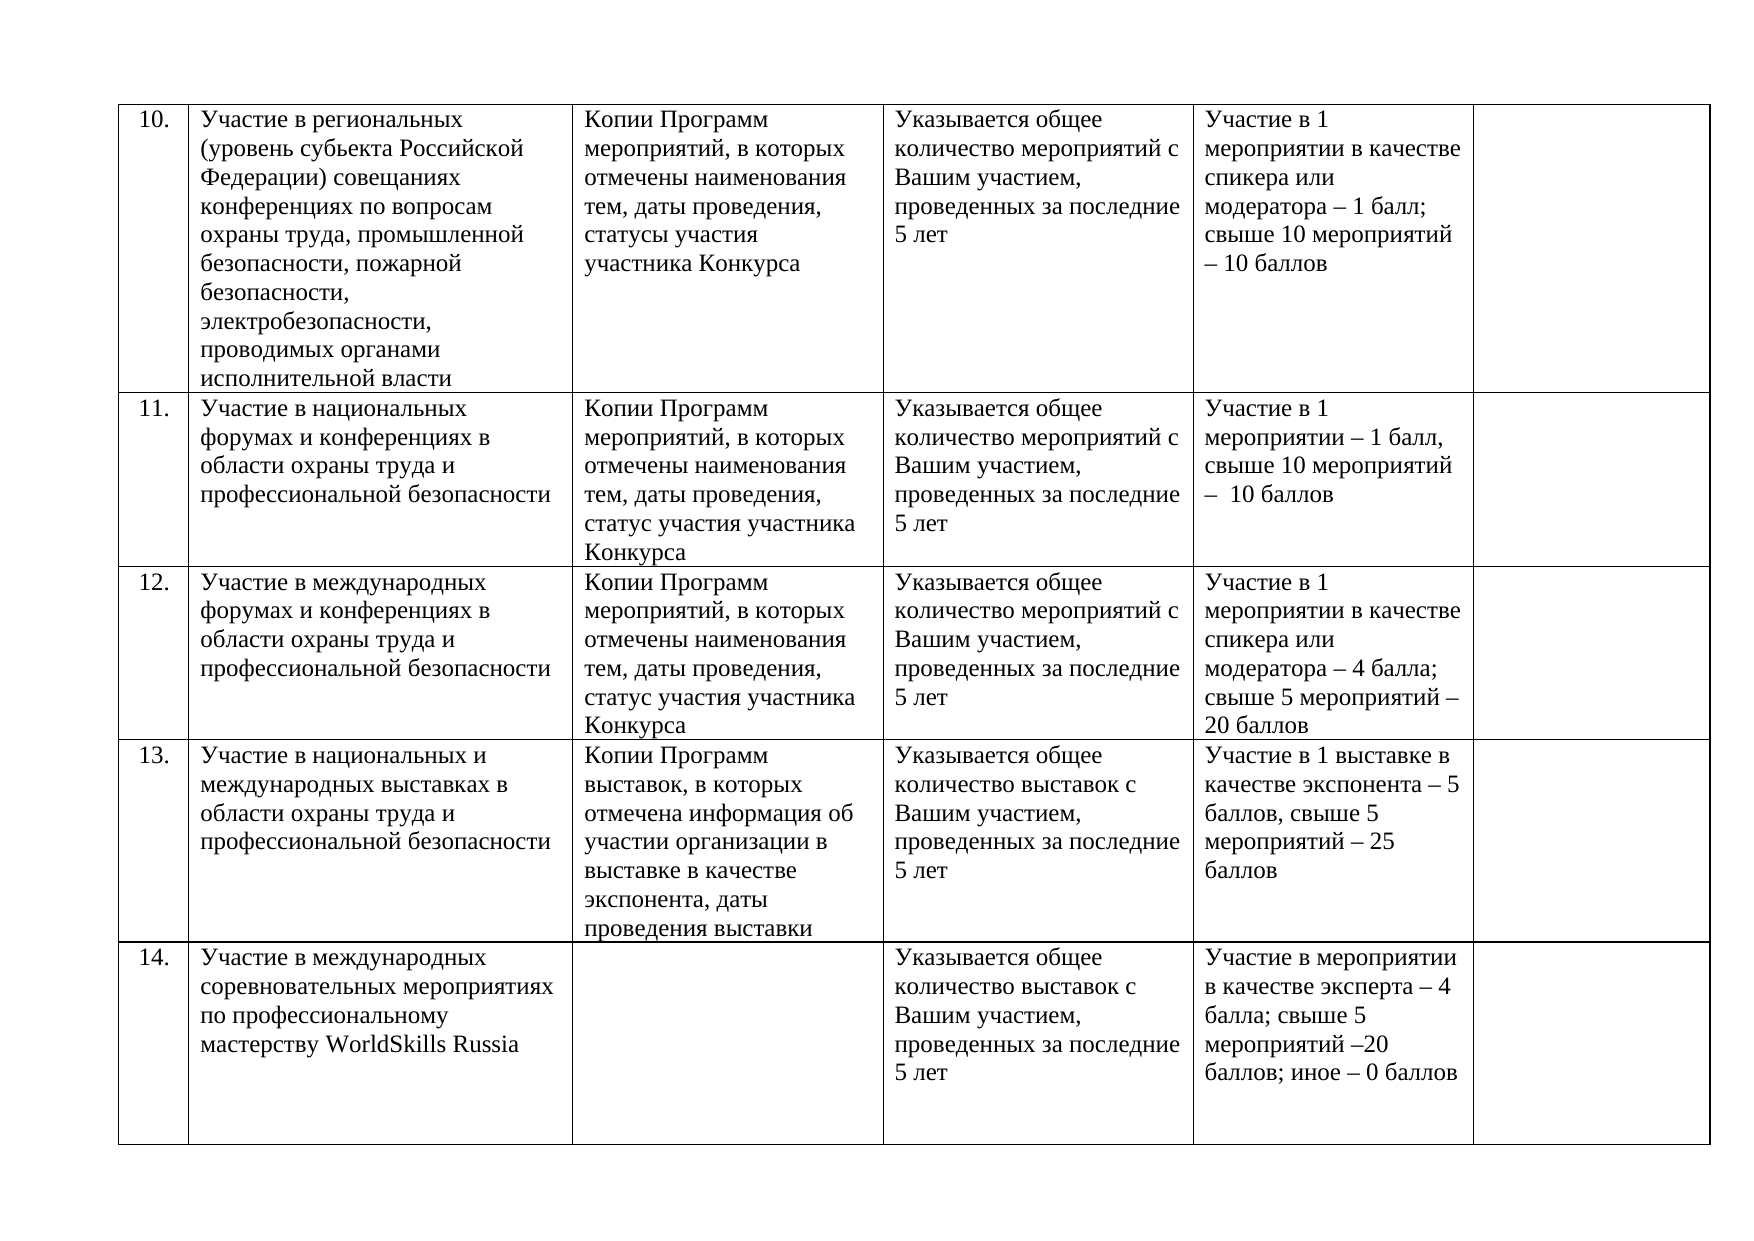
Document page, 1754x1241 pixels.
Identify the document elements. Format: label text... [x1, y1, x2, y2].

table_cell 10. [119, 105, 188, 392]
table_cell Копии Программ выставок, в которых отмечена информация об участии организации в выставке в качестве экспонента, даты проведения выставки [573, 740, 883, 941]
table_cell Копии Программ мероприятий, в которых отмечены наименования тем, даты проведения, статусы участия участника Конкурса [573, 105, 883, 392]
table_cell Участие в 1 выставке в качестве экспонента – 5 баллов, свыше 5 мероприятий – 25 баллов [1194, 740, 1473, 941]
table_cell Копии Программ мероприятий, в которых отмечены наименования тем, даты проведения, статус участия участника Конкурса [573, 393, 883, 566]
table_cell [1474, 567, 1709, 739]
table_cell Участие в национальных форумах и конференциях в области охраны труда и профессиональной безопасности [189, 393, 572, 566]
table_cell [573, 943, 883, 1144]
table_cell [1474, 393, 1709, 566]
table_cell Участие в национальных и международных выставках в области охраны труда и профессиональной безопасности [189, 740, 572, 941]
table_cell Участие в 1 мероприятии в качестве спикера или модератора – 4 балла; свыше 5 мероприятий – 20 баллов [1194, 567, 1473, 739]
table_cell Указывается общее количество выставок с Вашим участием, проведенных за последние 5 лет [884, 943, 1193, 1144]
table_cell Указывается общее количество мероприятий с Вашим участием, проведенных за последние 5 лет [884, 393, 1193, 566]
table_cell Участие в мероприятии в качестве эксперта – 4 балла; свыше 5 мероприятий –20 баллов; иное – 0 баллов [1194, 943, 1473, 1144]
table_cell Указывается общее количество мероприятий с Вашим участием, проведенных за последние 5 лет [884, 567, 1193, 739]
table_cell [1474, 740, 1709, 941]
table_cell Указывается общее количество выставок с Вашим участием, проведенных за последние 5 лет [884, 740, 1193, 941]
table_cell Указывается общее количество мероприятий с Вашим участием, проведенных за последние 5 лет [884, 105, 1193, 392]
table_cell Участие в 1 мероприятии в качестве спикера или модератора – 1 балл; свыше 10 мероприятий – 10 баллов [1194, 105, 1473, 392]
table_cell Участие в международных форумах и конференциях в области охраны труда и профессиональной безопасности [189, 567, 572, 739]
table_cell [1474, 943, 1709, 1144]
table_cell Участие в международных соревновательных мероприятиях по профессиональному мастерству WorldSkills Russia [189, 943, 572, 1144]
table_cell [1474, 105, 1709, 392]
table_cell Копии Программ мероприятий, в которых отмечены наименования тем, даты проведения, статус участия участника Конкурса [573, 567, 883, 739]
table_cell 11. [119, 393, 188, 566]
table_cell 14. [119, 943, 188, 1144]
table_cell 12. [119, 567, 188, 739]
table_cell 13. [119, 740, 188, 941]
table_cell Участие в региональных (уровень субьекта Российской Федерации) совещаниях конференциях по вопросам охраны труда, промышленной безопасности, пожарной безопасности, электробезопасности, проводимых органами исполнительной власти [189, 105, 572, 392]
table_cell Участие в 1 мероприятии – 1 балл, свыше 10 мероприятий – 10 баллов [1194, 393, 1473, 566]
